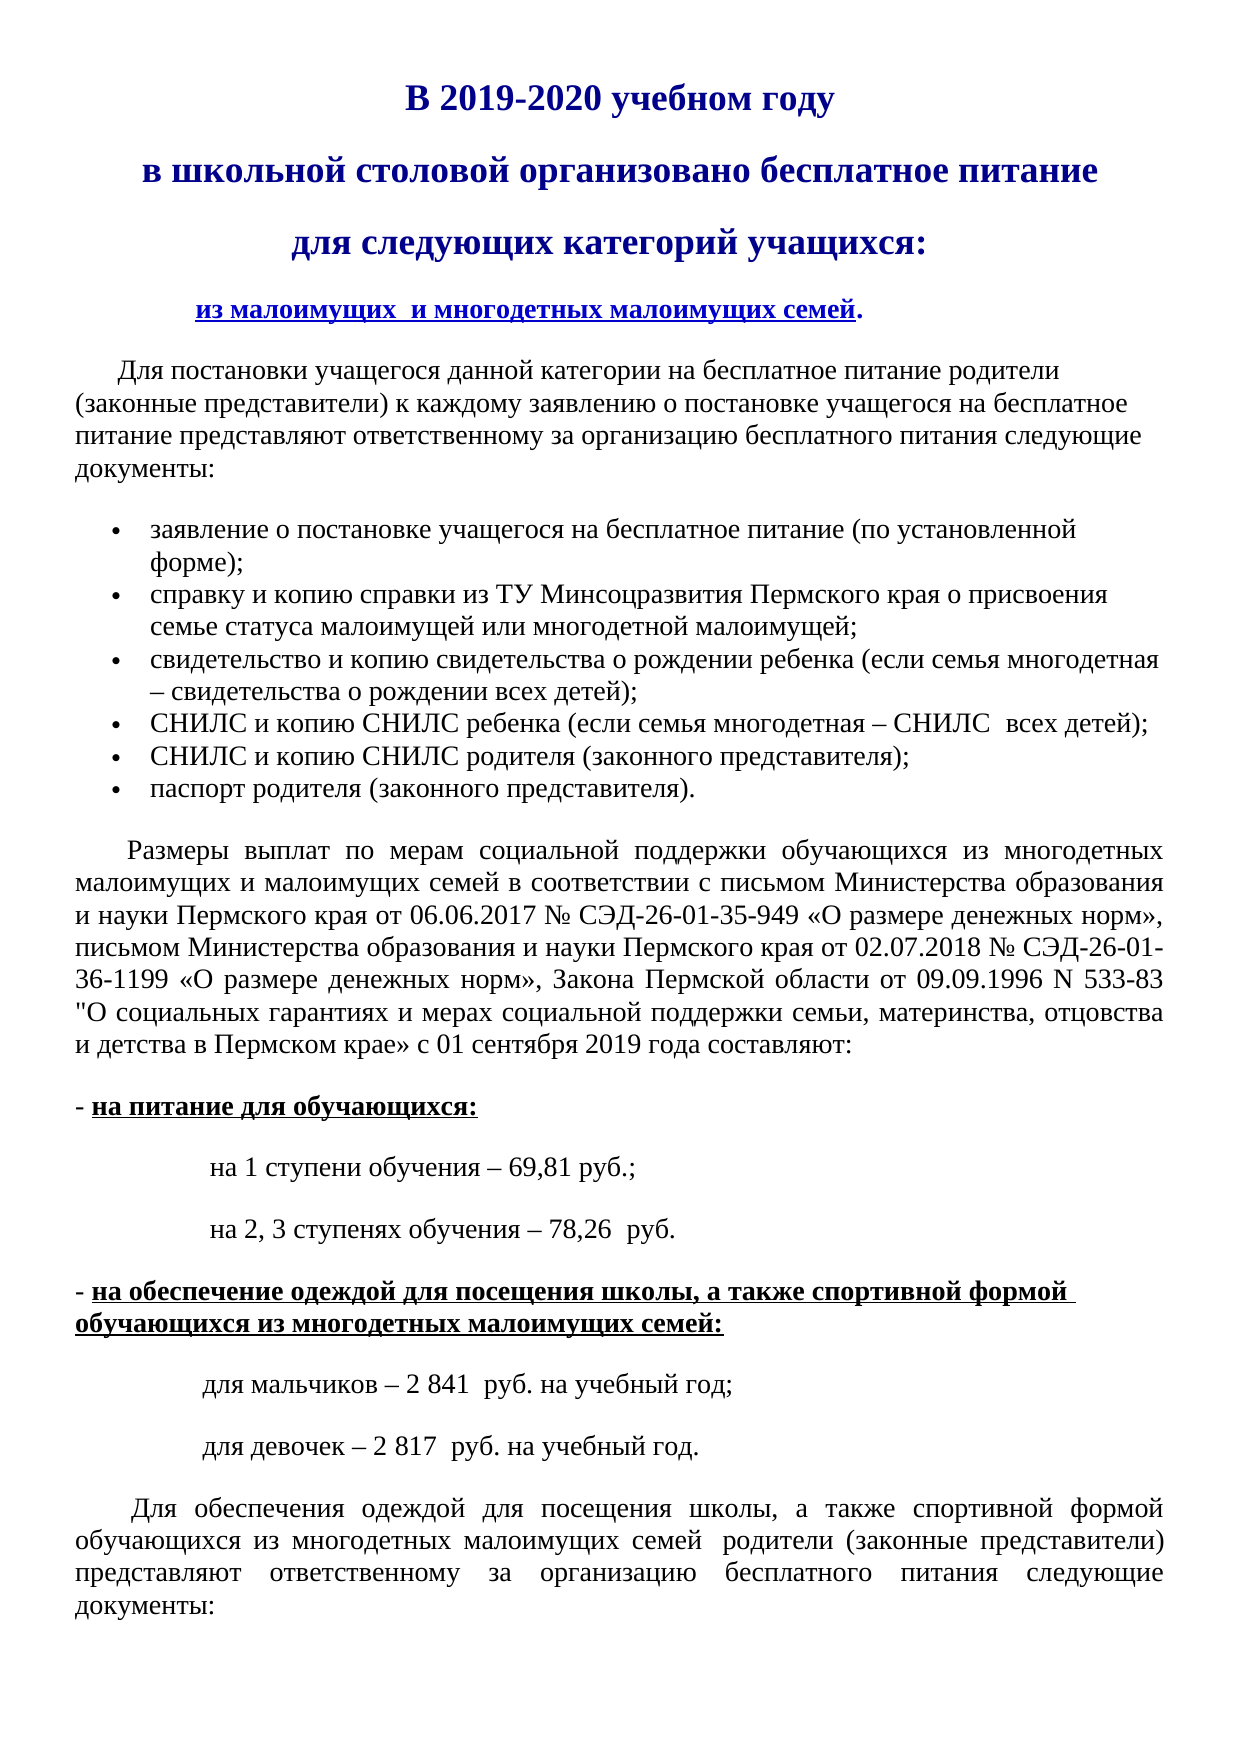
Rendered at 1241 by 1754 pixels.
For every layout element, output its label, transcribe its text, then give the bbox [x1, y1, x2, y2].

list паспорт родителя (законного представителя). [112, 771, 1165, 804]
text В 2019-2020 учебном году [75, 75, 1165, 118]
list справку и копию справки из ТУ Минсоцразвития Пермского края о присвоения семье статуса малоимущей или многодетной малоимущей; [112, 577, 1165, 642]
text для мальчиков – 2 841 руб. на учебный год; [75, 1367, 1165, 1400]
text - на обеспечение одеждой для посещения школы, а также спортивной формой обучающихся из многодетных малоимущих семей: [75, 1273, 1165, 1338]
text из малоимущих и многодетных малоимущих семей. [75, 292, 1165, 324]
text Размеры выплат по мерам социальной поддержки обучающихся из многодетных малоимущих и малоимущих семей в соответствии с письмом Министерства образования и науки Пермского края от 06.06.2017 № СЭД-26-01-35-949 «О размере денежных норм», письмом Министерства образования и науки Пермского края от 02.07.2018 № СЭД-26-01-36-1199 «О размере денежных норм», Закона Пермской области от 09.09.1996 N 533-83 "О социальных гарантиях и мерах социальной поддержки семьи, материнства, отцовства и детства в Пермском крае» с 01 сентября 2019 года составляют: [75, 833, 1165, 1060]
text на 1 ступени обучения – 69,81 руб.; [75, 1150, 1165, 1183]
list заявление о постановке учащегося на бесплатное питание (по установленной форме); [112, 512, 1165, 577]
text для девочек – 2 817 руб. на учебный год. [75, 1429, 1165, 1461]
list СНИЛС и копию СНИЛС родителя (законного представителя); [112, 739, 1165, 771]
text в школьной столовой организовано бесплатное питание [75, 147, 1165, 190]
text на 2, 3 ступенях обучения – 78,26 руб. [75, 1212, 1165, 1244]
text Для постановки учащегося данной категории на бесплатное питание родители (законные представители) к каждому заявлению о постановке учащегося на бесплатное питание представляют ответственному за организацию бесплатного питания следующие документы: [75, 353, 1165, 483]
text Для обеспечения одеждой для посещения школы, а также спортивной формой обучающихся из многодетных малоимущих семей родители (законные представители) представляют ответственному за организацию бесплатного питания следующие документы: [75, 1491, 1165, 1620]
text - на питание для обучающихся: [75, 1089, 1165, 1121]
text для следующих категорий учащихся: [75, 219, 1165, 263]
list свидетельство и копию свидетельства о рождении ребенка (если семья многодетная – свидетельства о рождении всех детей); [112, 642, 1165, 707]
list СНИЛС и копию СНИЛС ребенка (если семья многодетная – СНИЛС всех детей); [112, 707, 1165, 739]
